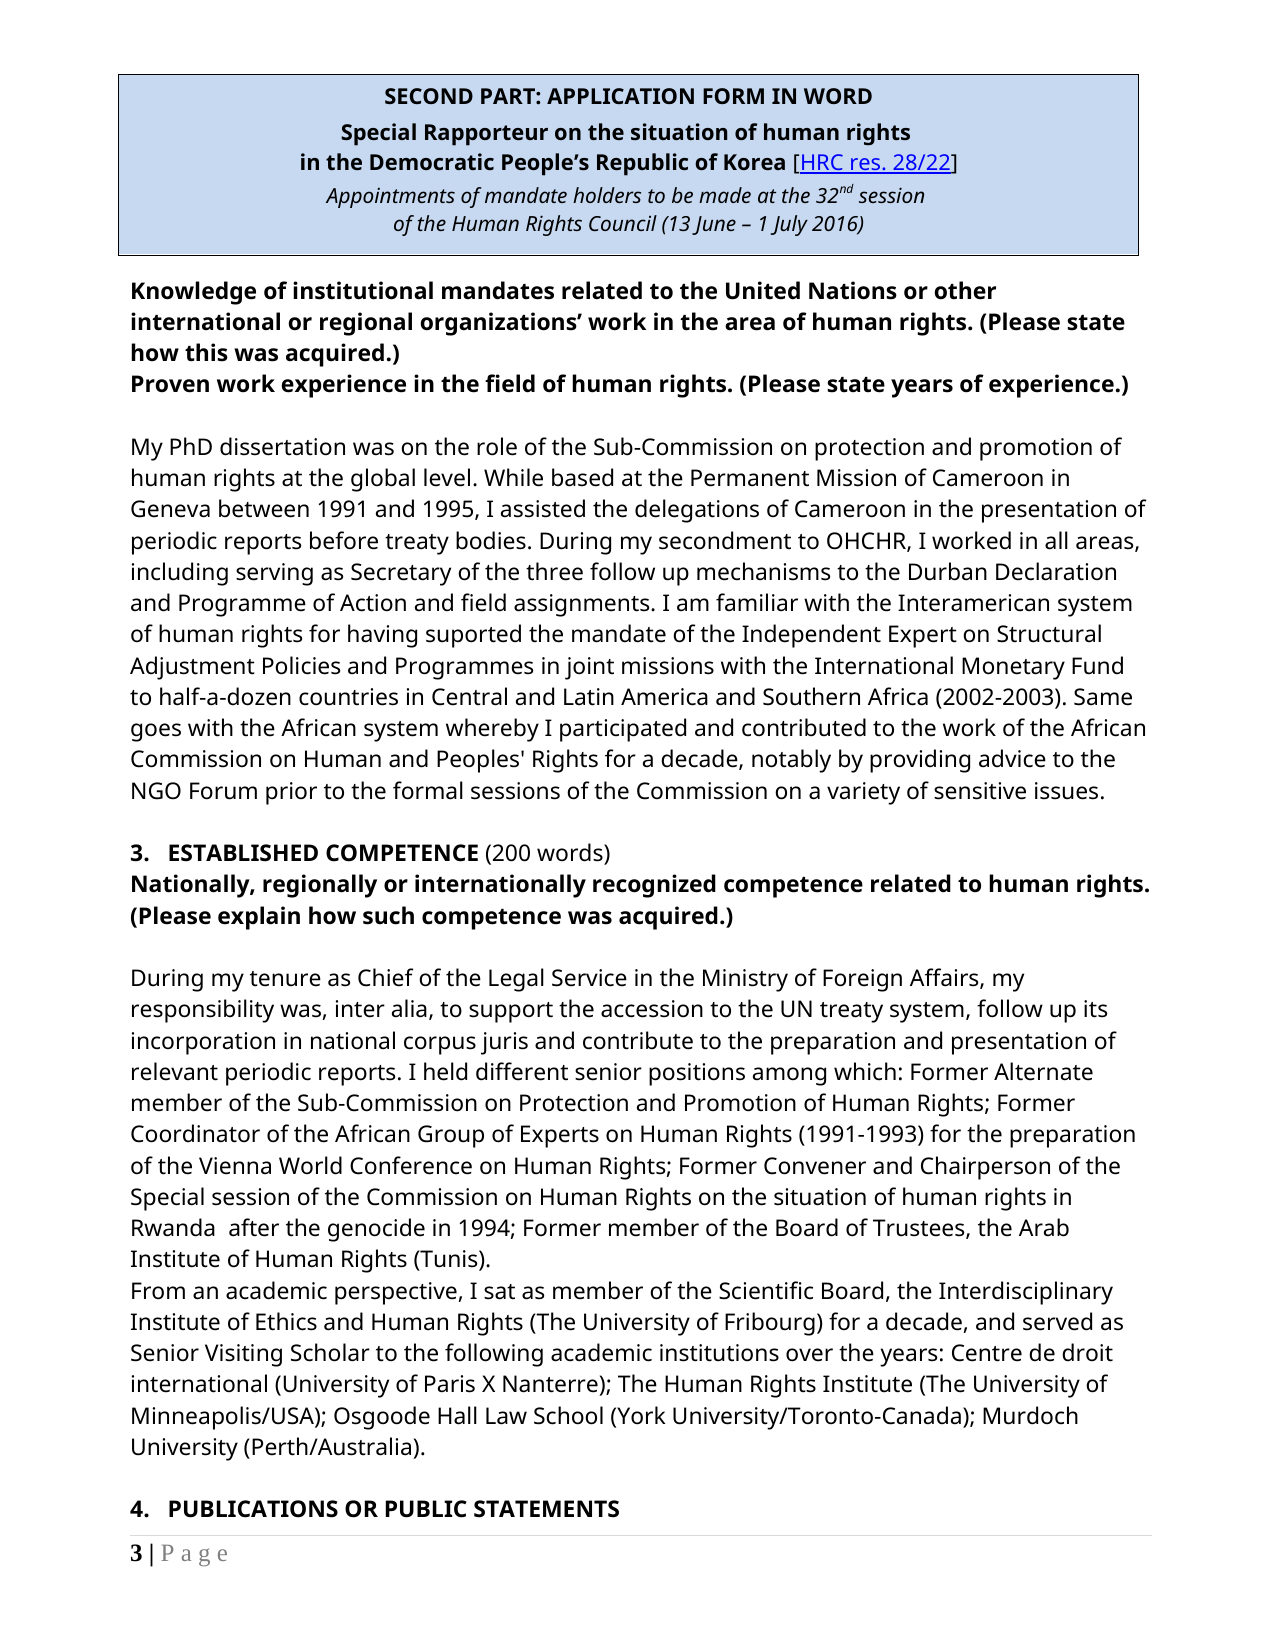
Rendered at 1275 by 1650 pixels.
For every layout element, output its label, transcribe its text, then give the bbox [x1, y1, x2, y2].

text During my tenure as Chief of the Legal Service in the Ministry of Foreign Affairs, my responsibility was, inter alia, to support the accession to the UN treaty system, follow up its incorporation in national corpus juris and contribute to the preparation and presentation of relevant periodic reports. I held different senior positions among which: Former Alternate member of the Sub-Commission on Protection and Promotion of Human Rights; Former Coordinator of the African Group of Experts on Human Rights (1991-1993) for the preparation of the Vienna World Conference on Human Rights; Former Convener and Chairperson of the Special session of the Commission on Human Rights on the situation of human rights in Rwanda after the genocide in 1994; Former member of the Board of Trustees, the Arab Institute of Human Rights (Tunis). [130, 962, 1152, 1275]
text My PhD dissertation was on the role of the Sub-Commission on protection and promotion of human rights at the global level. While based at the Permanent Mission of Cameroon in Geneva between 1991 and 1995, I assisted the delegations of Cameroon in the presentation of periodic reports before treaty bodies. During my secondment to OHCHR, I worked in all areas, including serving as Secretary of the three follow up mechanisms to the Durban Declaration and Programme of Action and field assignments. I am familiar with the Interamerican system of human rights for having suported the mandate of the Independent Expert on Structural Adjustment Policies and Programmes in joint missions with the International Monetary Fund to half-a-dozen countries in Central and Latin America and Southern Africa (2002-2003). Same goes with the African system whereby I participated and contributed to the work of the African Commission on Human and Peoples' Rights for a decade, notably by providing advice to the NGO Forum prior to the formal sessions of the Commission on a variety of sensitive issues. [130, 431, 1152, 806]
text Knowledge of institutional mandates related to the United Nations or other international or regional organizations’ work in the area of human rights. (Please state how this was acquired.) [130, 275, 1152, 368]
text Nationally, regionally or internationally recognized competence related to human rights. (Please explain how such competence was acquired.) [130, 868, 1152, 931]
text Proven work experience in the field of human rights. (Please state years of experience.) [130, 368, 1152, 400]
list ESTABLISHED COMPETENCE (200 words) [130, 837, 1152, 868]
text From an academic perspective, I sat as member of the Scientific Board, the Interdisciplinary Institute of Ethics and Human Rights (The University of Fribourg) for a decade, and served as Senior Visiting Scholar to the following academic institutions over the years: Centre de droit international (University of Paris X Nanterre); The Human Rights Institute (The University of Minneapolis/USA); Osgoode Hall Law School (York University/Toronto-Canada); Murdoch University (Perth/Australia). [130, 1275, 1152, 1462]
list PUBLICATIONS OR PUBLIC STATEMENTS [130, 1493, 1152, 1525]
